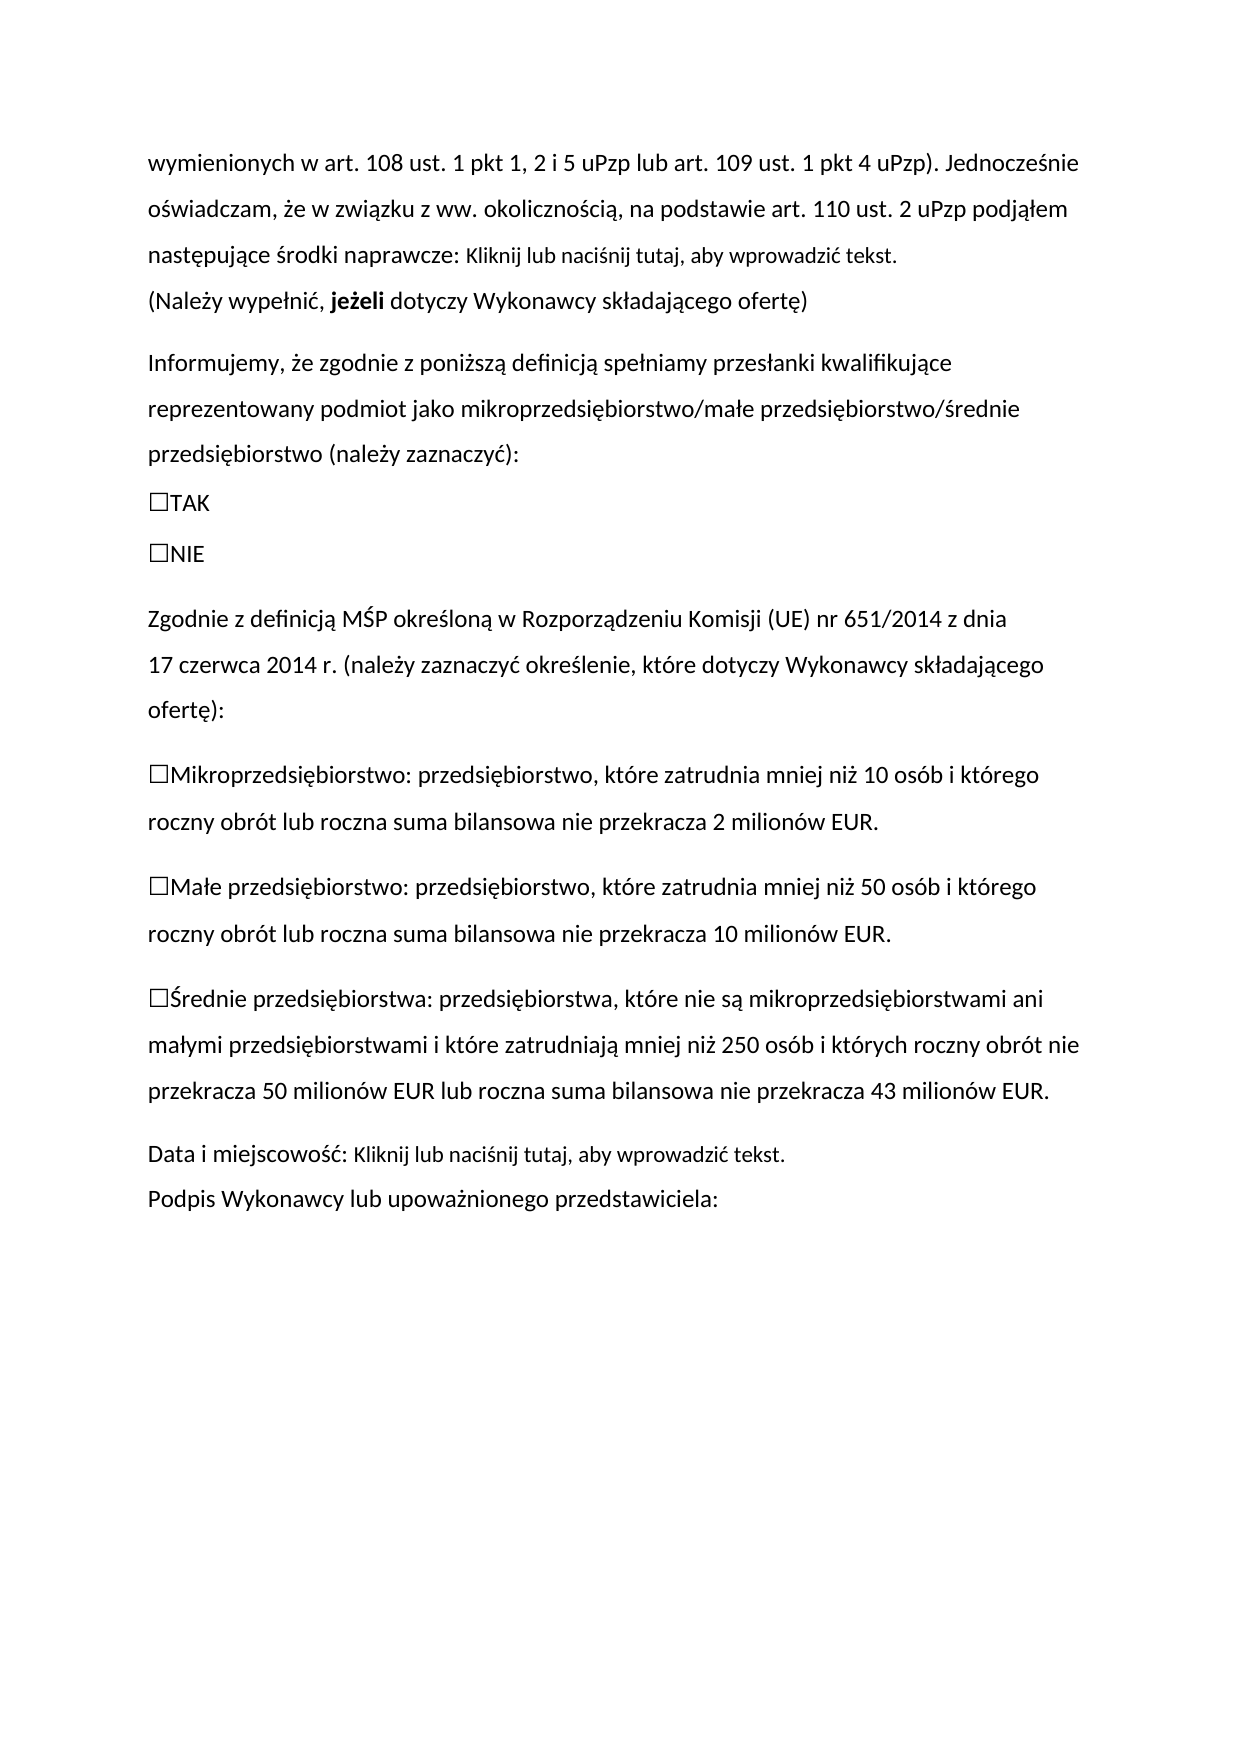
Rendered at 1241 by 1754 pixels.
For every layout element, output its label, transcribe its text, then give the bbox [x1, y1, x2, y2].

text Podpis Wykonawcy lub upoważnionego przedstawiciela: [148, 1183, 1093, 1214]
text TAK [148, 484, 1093, 518]
text NIE [148, 535, 1093, 569]
text Data i miejscowość: [148, 1138, 1093, 1168]
text Informujemy, że zgodnie z poniższą definicją spełniamy przesłanki kwalifikujące reprezentowany podmiot jako mikroprzedsiębiorstwo/małe przedsiębiorstwo/średnie przedsiębiorstwo (należy zaznaczyć): [148, 347, 1093, 469]
text Mikroprzedsiębiorstwo: przedsiębiorstwo, które zatrudnia mniej niż 10 osób i którego roczny obrót lub roczna suma bilansowa nie przekracza 2 milionów EUR. [148, 757, 1093, 837]
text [148, 148, 1093, 269]
text Małe przedsiębiorstwo: przedsiębiorstwo, które zatrudnia mniej niż 50 osób i którego roczny obrót lub roczna suma bilansowa nie przekracza 10 milionów EUR. [148, 869, 1093, 948]
text Zgodnie z definicją MŚP określoną w Rozporządzeniu Komisji (UE) nr 651/2014 z dnia 17 czerwca 2014 r. (należy zaznaczyć określenie, które dotyczy Wykonawcy składającego ofertę): [148, 603, 1093, 725]
text Średnie przedsiębiorstwa: przedsiębiorstwa, które nie są mikroprzedsiębiorstwami ani małymi przedsiębiorstwami i które zatrudniają mniej niż 250 osób i których roczny obrót nie przekracza 50 milionów EUR lub roczna suma bilansowa nie przekracza 43 milionów EUR. [148, 980, 1093, 1106]
text (Należy wypełnić, jeżeli dotyczy Wykonawcy składającego ofertę) [148, 285, 1093, 315]
